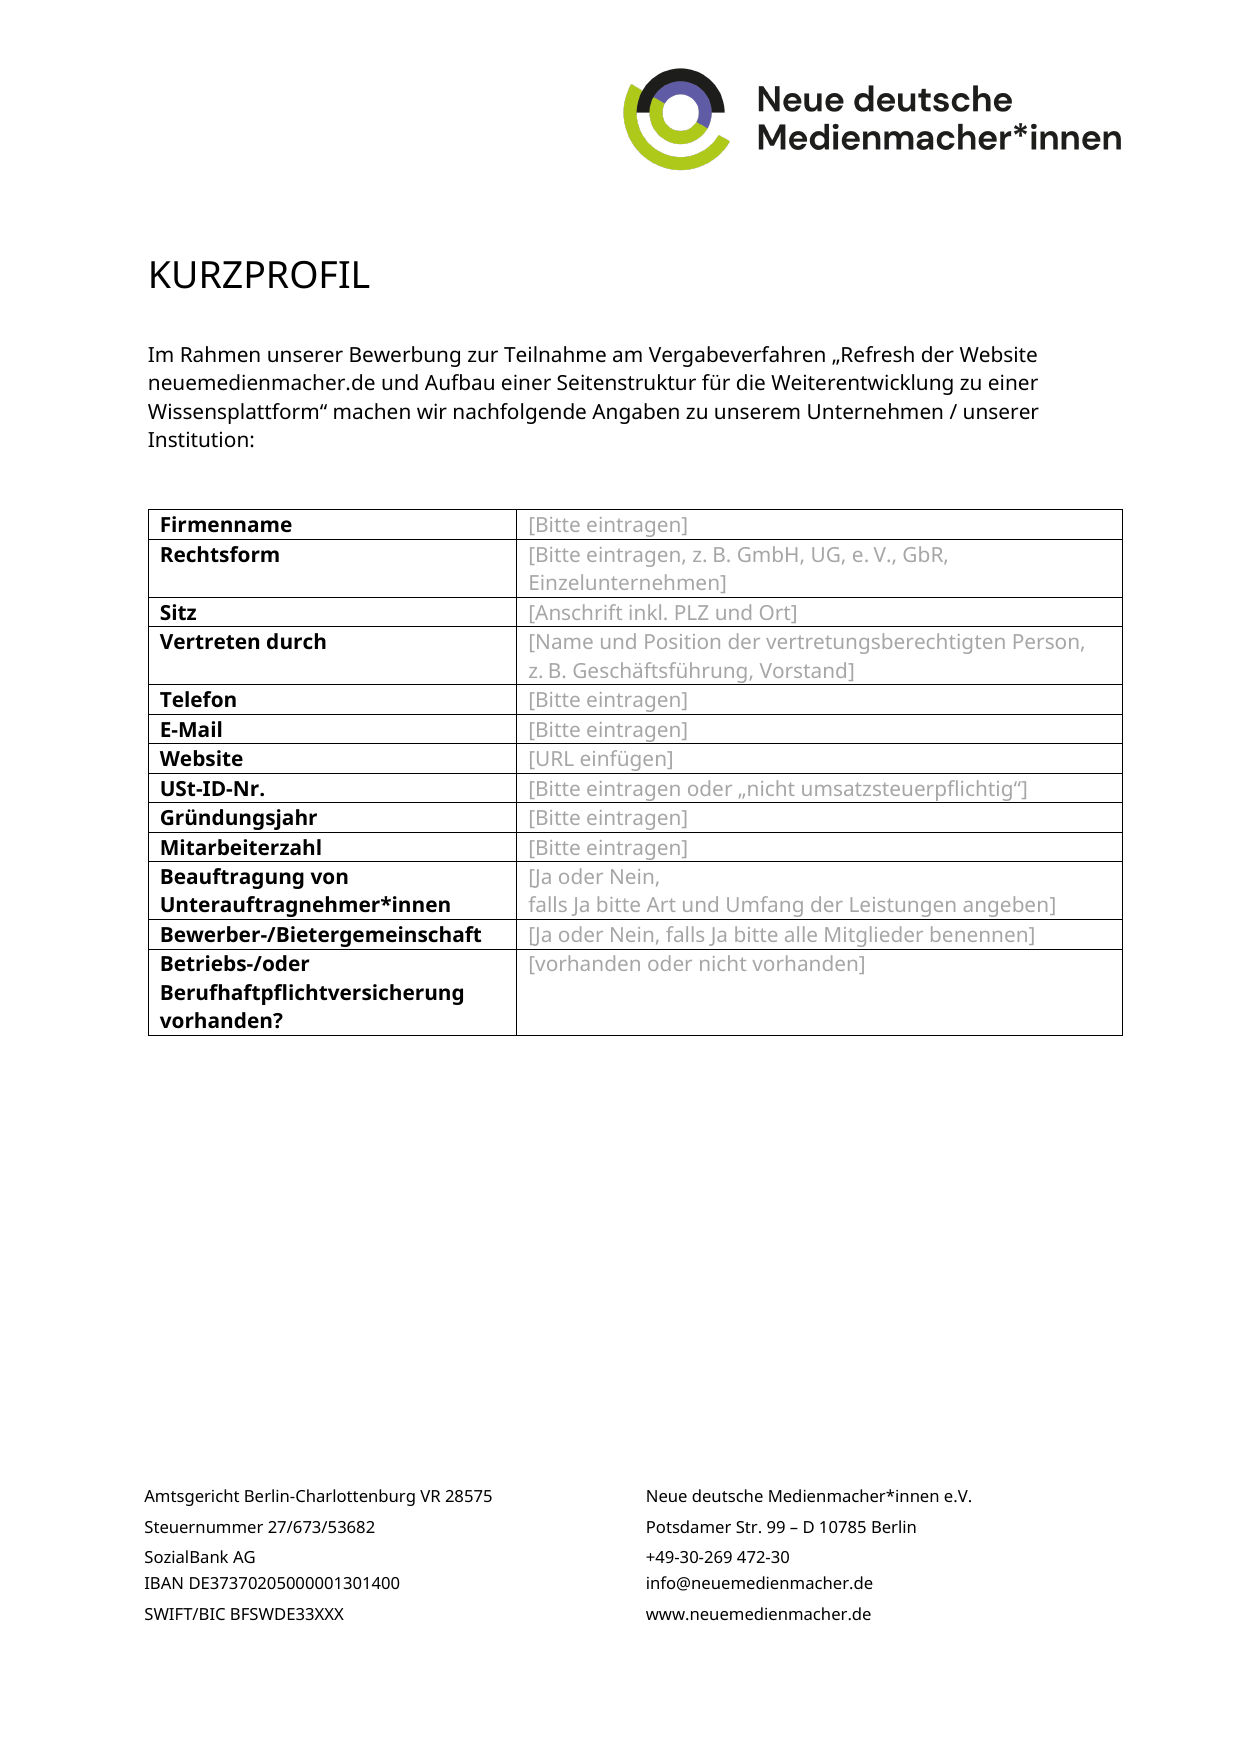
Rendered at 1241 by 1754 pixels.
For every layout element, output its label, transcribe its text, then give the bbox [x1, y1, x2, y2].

table_cell USt-ID-Nr. [149, 774, 516, 802]
table_cell E-Mail [149, 715, 516, 743]
table_cell [Bitte eintragen, z. B. GmbH, UG, e. V., GbR, Einzelunternehmen] [517, 540, 1122, 597]
table_cell [Ja oder Nein, falls Ja bitte alle Mitglieder benennen] [517, 920, 1122, 948]
table_cell Website [149, 744, 516, 773]
table_cell Mitarbeiterzahl [149, 833, 516, 861]
list Im Rahmen unserer Bewerbung zur Teilnahme am Vergabeverfahren „Refresh der Website neuemedienmacher.de und Aufbau einer Seitenstruktur für die Weiterentwicklung zu einer Wissensplattform“ machen wir nachfolgende Angaben zu unserem Unternehmen / unserer Institution: [148, 340, 1122, 454]
table_cell Bewerber-/Bietergemeinschaft [149, 920, 516, 948]
table_cell [Bitte eintragen] [517, 685, 1122, 714]
table_cell [Anschrift inkl. PLZ und Ort] [517, 598, 1122, 626]
table_header Firmenname [149, 510, 516, 539]
table_cell [Bitte eintragen oder „nicht umsatzsteuerpflichtig“] [517, 774, 1122, 802]
table_cell Telefon [149, 685, 516, 714]
table_cell [Name und Position der vertretungsberechtigten Person, z. B. Geschäftsführung, Vorstand] [517, 627, 1122, 684]
table_cell [vorhanden oder nicht vorhanden] [517, 950, 1122, 1035]
table_cell [Bitte eintragen] [517, 803, 1122, 832]
table_cell Vertreten durch [149, 627, 516, 684]
table_cell [Ja oder Nein, falls Ja bitte Art und Umfang der Leistungen angeben] [517, 862, 1122, 919]
table_cell [URL einfügen] [517, 744, 1122, 773]
table_cell Rechtsform [149, 540, 516, 597]
table_cell Beauftragung von Unterauftragnehmer*innen [149, 862, 516, 919]
table_cell Sitz [149, 598, 516, 626]
text KURZPROFIL [148, 248, 1122, 299]
table_cell Gründungsjahr [149, 803, 516, 832]
table_cell Betriebs-/oder Berufhaftpflichtversicherung vorhanden? [149, 950, 516, 1035]
table_header [Bitte eintragen] [517, 510, 1122, 539]
table_cell [Bitte eintragen] [517, 833, 1122, 861]
table_cell [Bitte eintragen] [517, 715, 1122, 743]
